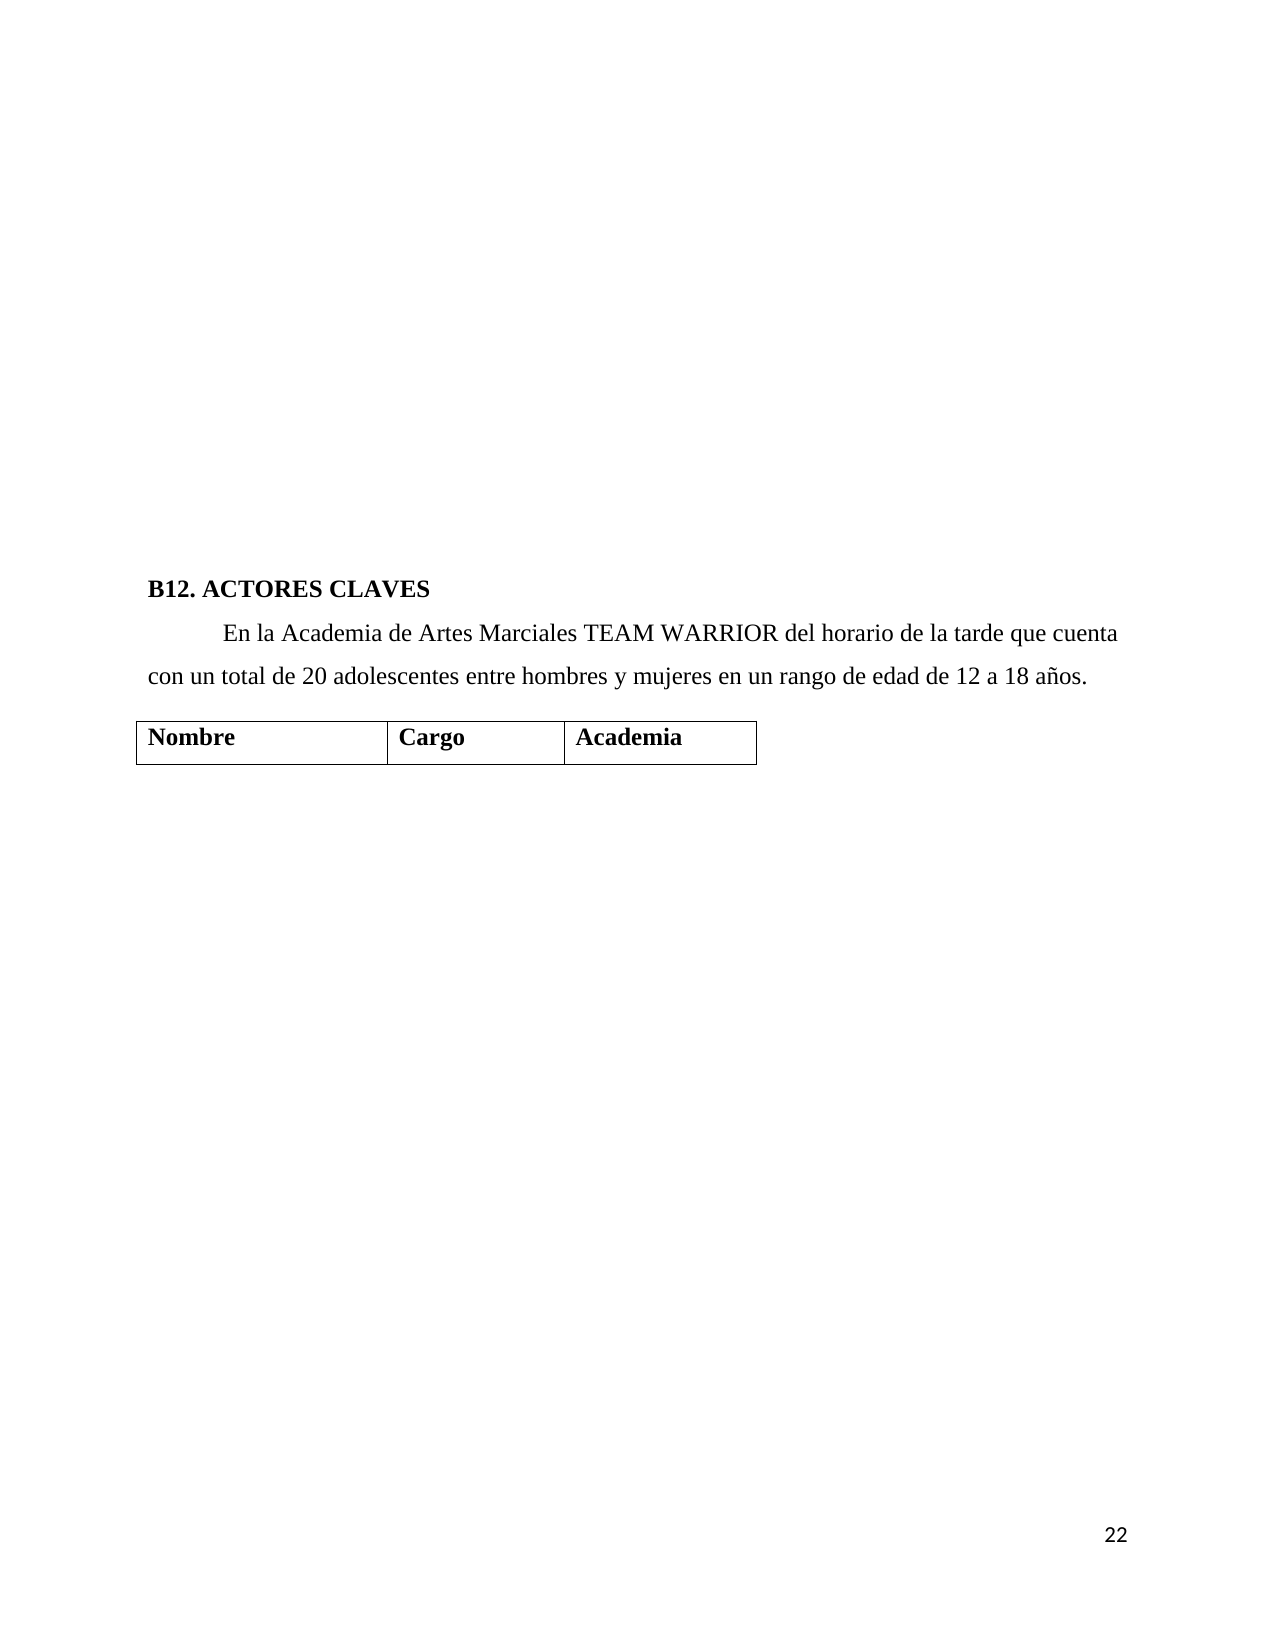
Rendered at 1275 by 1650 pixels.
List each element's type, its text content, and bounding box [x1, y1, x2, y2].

table_header Cargo [388, 722, 564, 763]
table_header Academia [565, 722, 756, 763]
table_header Nombre [137, 722, 387, 763]
subtitle B12. ACTORES CLAVES [148, 574, 1127, 603]
text En la Academia de Artes Marciales TEAM WARRIOR del horario de la tarde que cuenta con un total de 20 adolescentes entre hombres y mujeres en un rango de edad de 12 a 18 años. [148, 618, 1127, 689]
